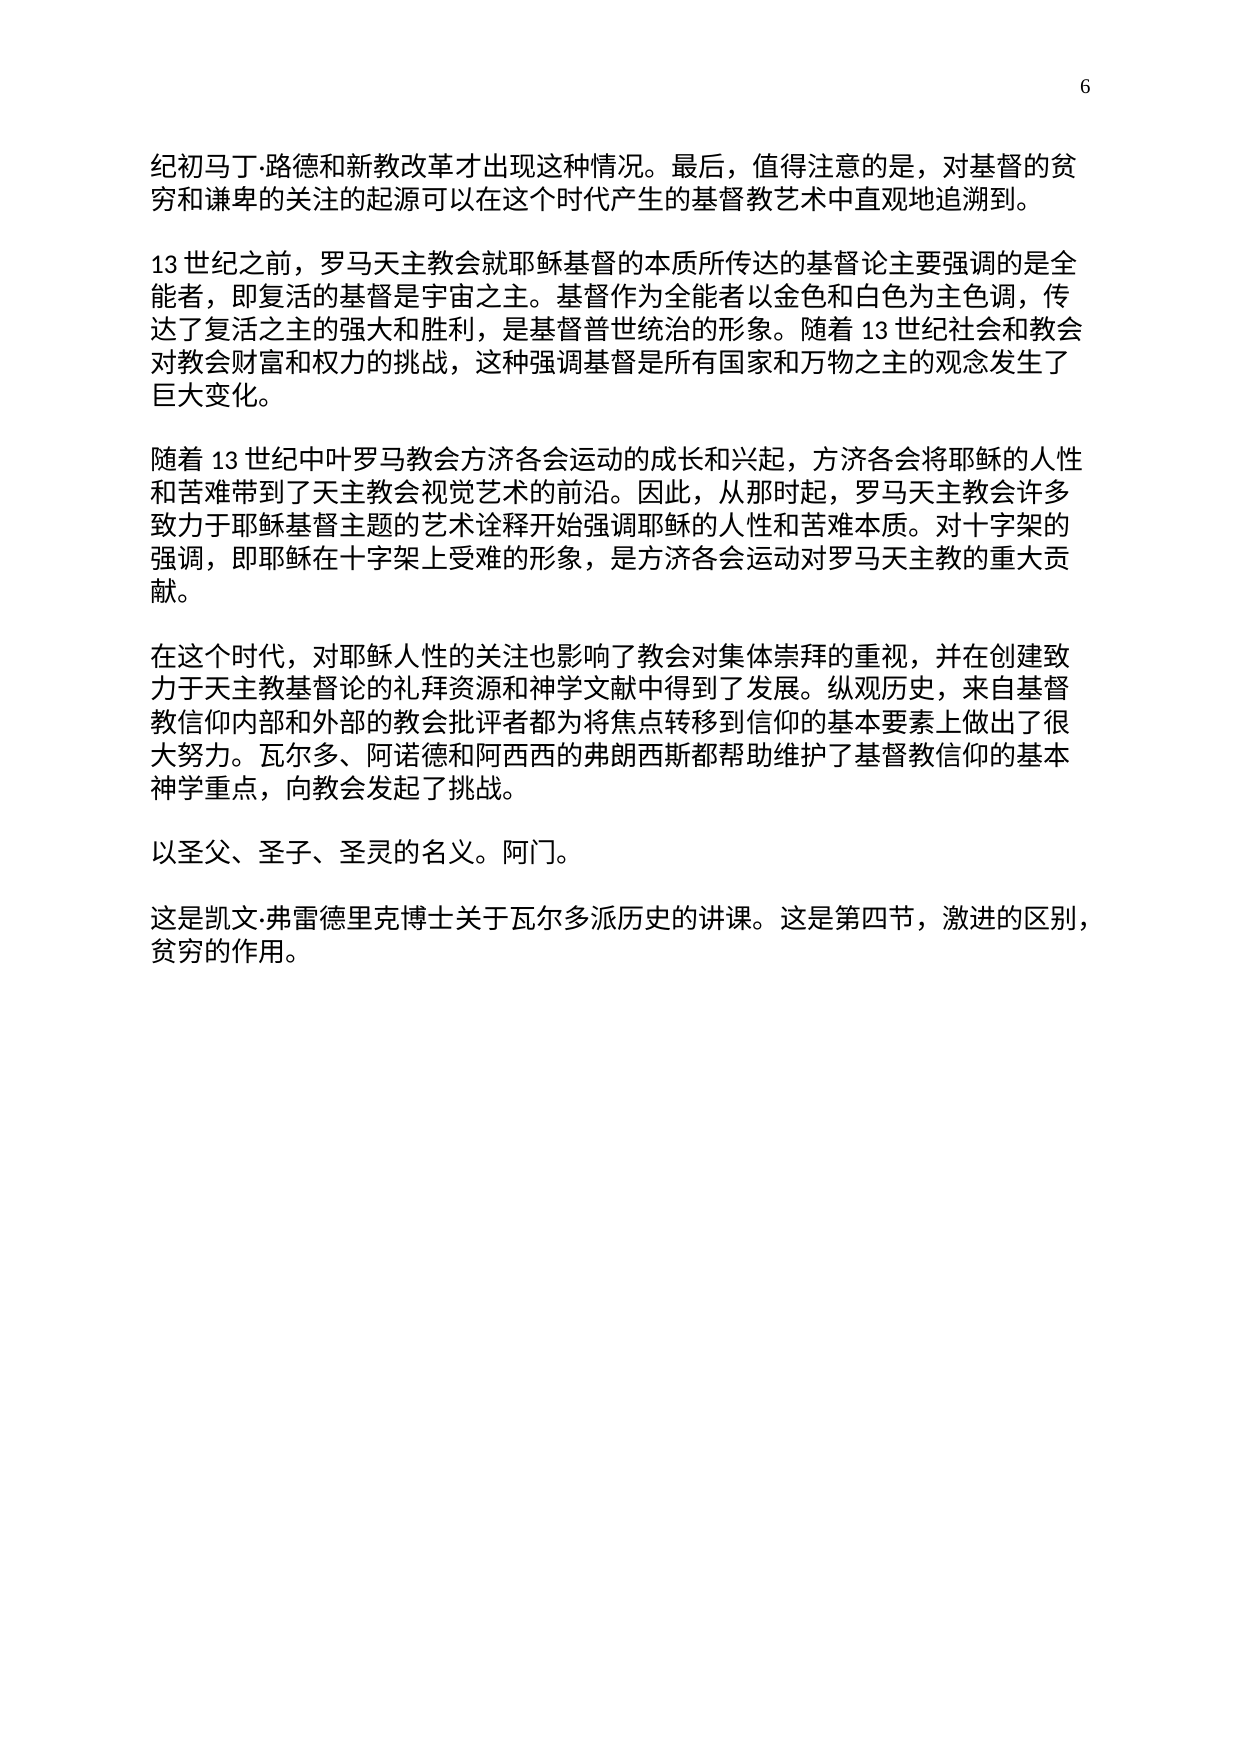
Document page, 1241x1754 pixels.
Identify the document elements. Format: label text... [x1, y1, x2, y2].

text 随着 13 世纪中叶罗马教会方济各会运动的成长和兴起，方济各会将耶稣的人性和苦难带到了天主教会视觉艺术的前沿。因此，从那时起，罗马天主教会许多致力于耶稣基督主题的艺术诠释开始强调耶稣的人性和苦难本质。对十字架的强调，即耶稣在十字架上受难的形象，是方济各会运动对罗马天主教的重大贡献。 [150, 443, 1090, 608]
text 以圣父、圣子、圣灵的名义。阿门。 这是凯文·弗雷德里克博士关于瓦尔多派历史的讲课。这是第四节，激进的区别，贫穷的作用。 [150, 836, 1090, 992]
text 在这个时代，对耶稣人性的关注也影响了教会对集体崇拜的重视，并在创建致力于天主教基督论的礼拜资源和神学文献中得到了发展。纵观历史，来自基督教信仰内部和外部的教会批评者都为将焦点转移到信仰的基本要素上做出了很大努力。瓦尔多、阿诺德和阿西西的弗朗西斯都帮助维护了基督教信仰的基本神学重点，向教会发起了挑战。 [150, 640, 1090, 805]
text 13 世纪之前，罗马天主教会就耶稣基督的本质所传达的基督论主要强调的是全能者，即复活的基督是宇宙之主。基督作为全能者以金色和白色为主色调，传达了复活之主的强大和胜利，是基督普世统治的形象。随着 13 世纪社会和教会对教会财富和权力的挑战，这种强调基督是所有国家和万物之主的观念发生了巨大变化。 [150, 247, 1090, 412]
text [150, 150, 1090, 216]
